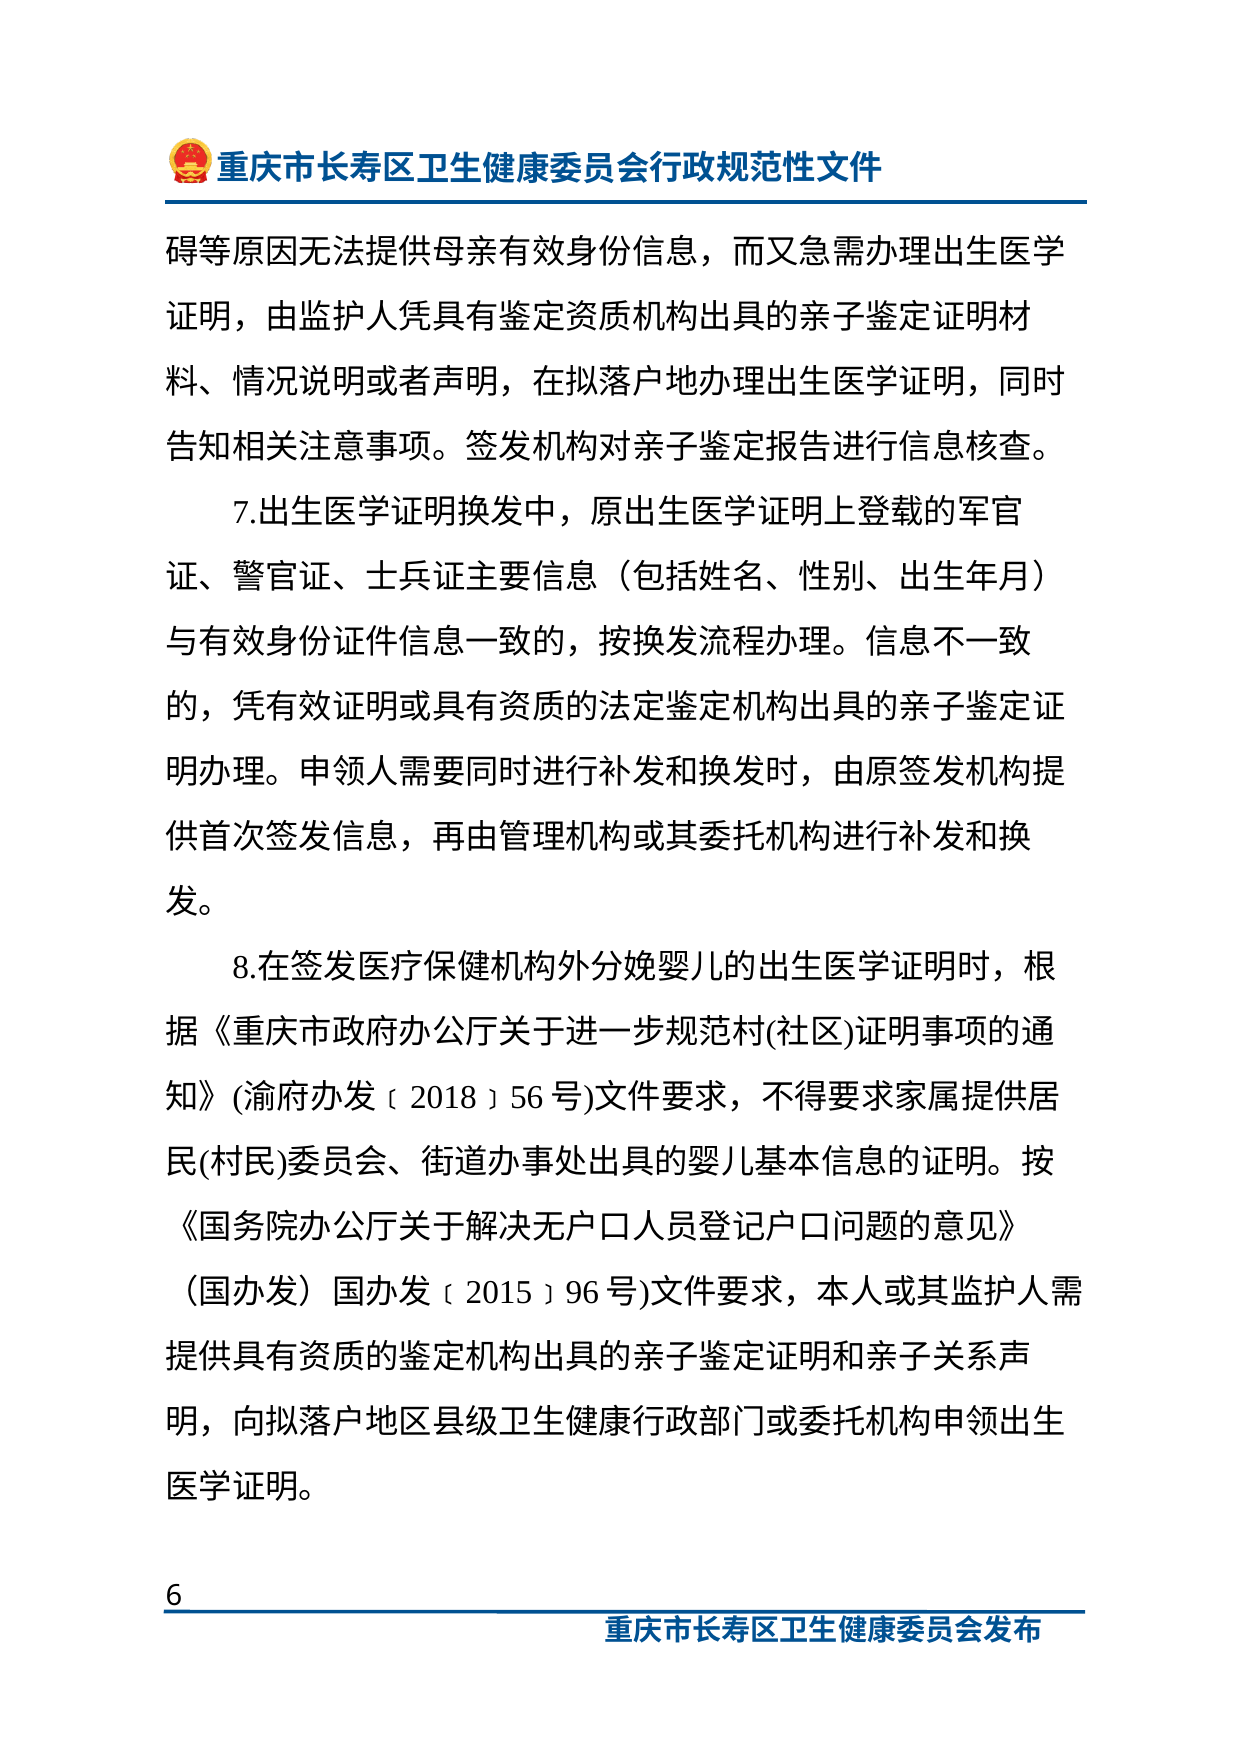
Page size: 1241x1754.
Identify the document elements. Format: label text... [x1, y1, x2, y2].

text 8.在签发医疗保健机构外分娩婴儿的出生医学证明时，根据《重庆市政府办公厅关于进一步规范村(社区)证明事项的通知》(渝府办发﹝2018﹞56号)文件要求，不得要求家属提供居民(村民)委员会、街道办事处出具的婴儿基本信息的证明。按《国务院办公厅关于解决无户口人员登记户口问题的意见》（国办发）国办发﹝2015﹞96号)文件要求，本人或其监护人需提供具有资质的鉴定机构出具的亲子鉴定证明和亲子关系声明，向拟落户地区县级卫生健康行政部门或委托机构申领出生医学证明。 [165, 932, 1087, 1517]
picture [165, 136, 216, 187]
text 6.医疗机构内分娩的新生儿因母亲下落不明、严重精神障碍等原因无法提供母亲有效身份信息，而又急需办理出生医学证明，由监护人凭具有鉴定资质机构出具的亲子鉴定证明材料、情况说明或者声明，在拟落户地办理出生医学证明，同时告知相关注意事项。签发机构对亲子鉴定报告进行信息核查。 [165, 217, 1087, 477]
text 7.出生医学证明换发中，原出生医学证明上登载的军官证、警官证、士兵证主要信息（包括姓名、性别、出生年月）与有效身份证件信息一致的，按换发流程办理。信息不一致的，凭有效证明或具有资质的法定鉴定机构出具的亲子鉴定证明办理。申领人需要同时进行补发和换发时，由原签发机构提供首次签发信息，再由管理机构或其委托机构进行补发和换发。 [165, 477, 1087, 932]
